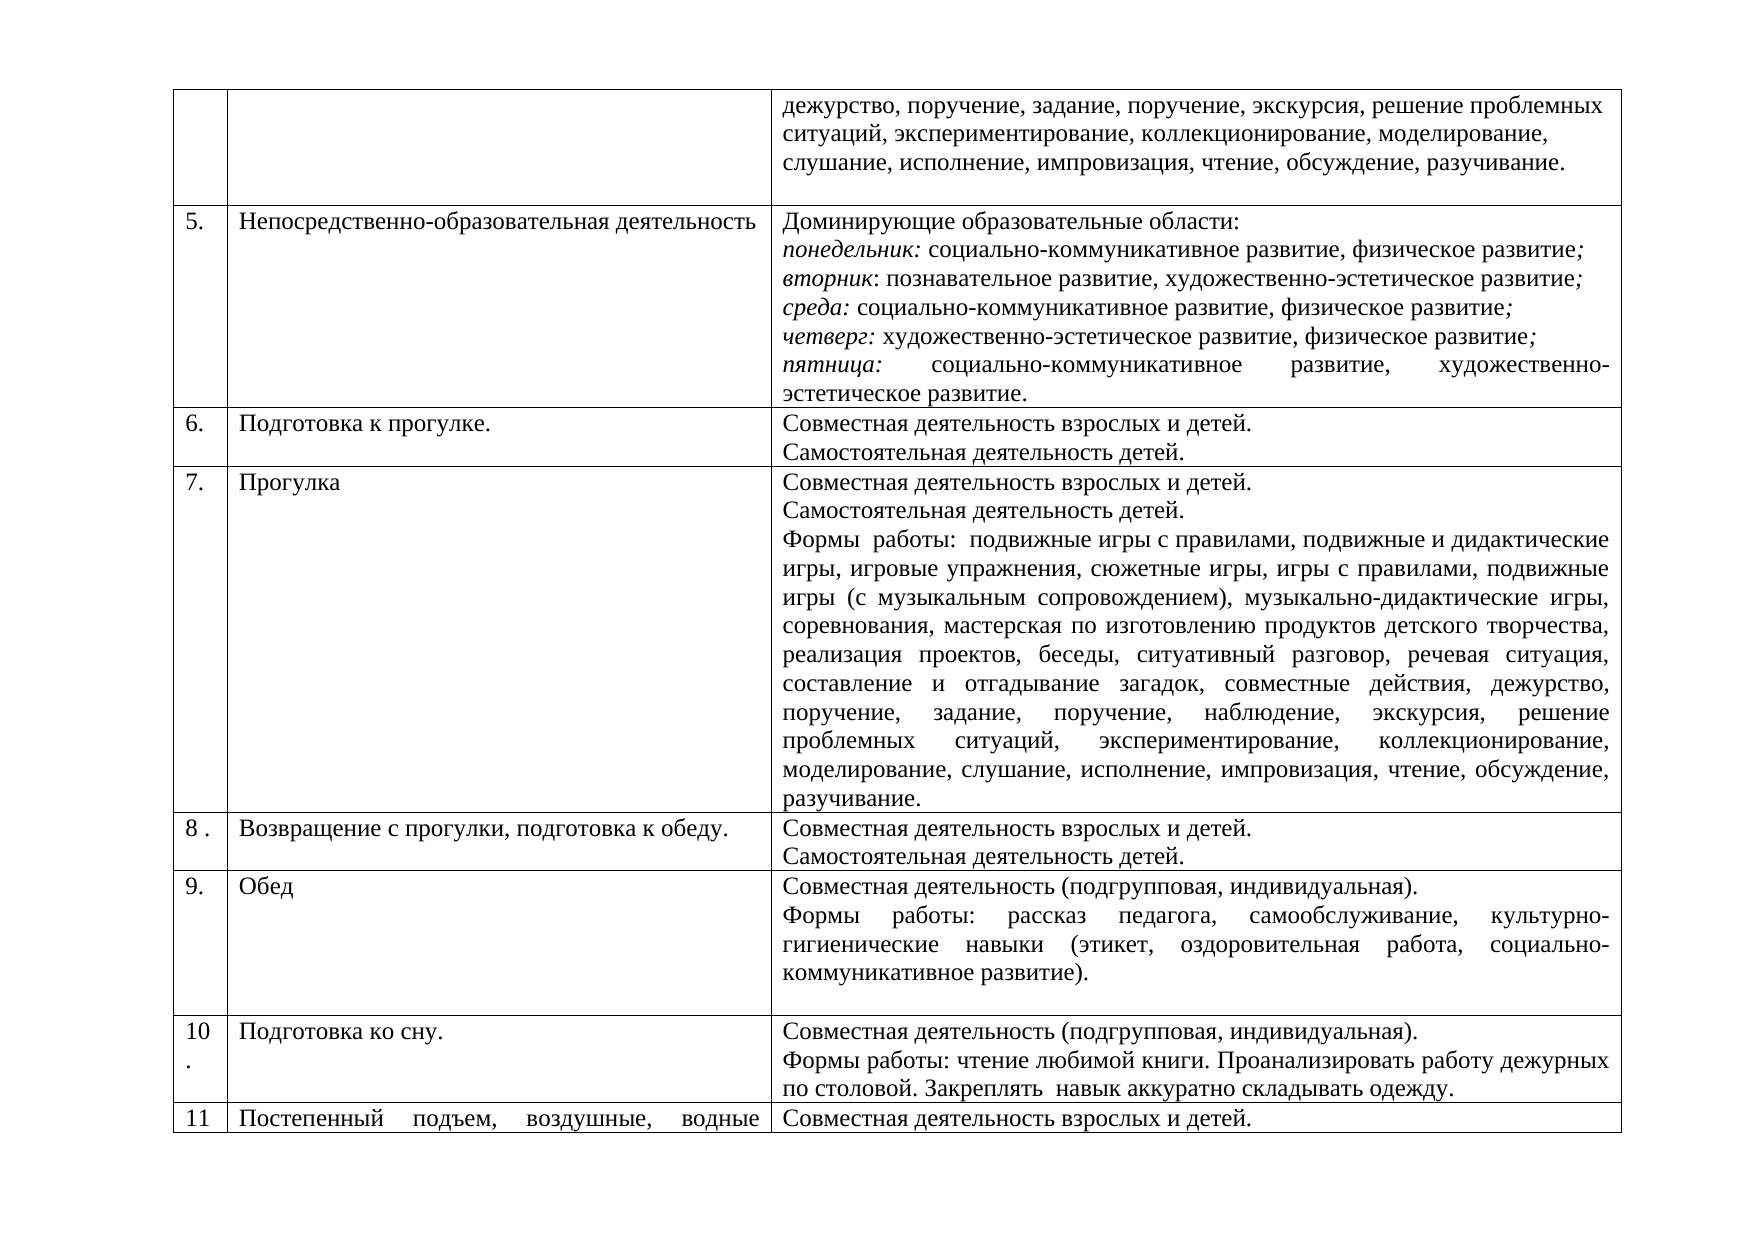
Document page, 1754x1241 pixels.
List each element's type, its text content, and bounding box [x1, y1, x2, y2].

table_cell 10. [174, 1016, 227, 1102]
table_cell 9. [174, 871, 227, 1015]
table_cell 7. [174, 467, 227, 812]
table_cell Совместная деятельность (подгрупповая, индивидуальная). Формы работы: рассказ педагога, самообслуживание, культурно-гигиенические навыки (этикет, оздоровительная работа, социально-коммуникативное развитие). [772, 871, 1621, 1015]
table_cell Совместная деятельность (подгрупповая, индивидуальная). Формы работы: чтение любимой книги. Проанализировать работу дежурных по столовой. Закреплять навык аккуратно складывать одежду. [772, 1016, 1621, 1102]
table_cell Совместная деятельность взрослых и детей. Самостоятельная деятельность детей. [772, 408, 1621, 466]
table_cell Подготовка к прогулке. [228, 408, 771, 466]
table_cell 11. [174, 1103, 227, 1132]
table_cell Прогулка [228, 467, 771, 812]
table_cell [772, 1103, 1621, 1132]
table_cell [228, 90, 771, 205]
table_cell Обед [228, 871, 771, 1015]
table_cell 4. [174, 90, 227, 205]
table_cell Доминирующие образовательные области: понедельник: социально-коммуникативное развитие, физическое развитие; вторник: познавательное развитие, художественно-эстетическое развитие; среда: социально-коммуникативное развитие, физическое развитие; четверг: художественно-эстетическое развитие, физическое развитие; пятница: социально-коммуникативное развитие, художественно-эстетическое развитие. [772, 206, 1621, 407]
table_cell Непосредственно-образовательная деятельность [228, 206, 771, 407]
table_cell 8 . [174, 813, 227, 870]
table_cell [772, 90, 1621, 205]
table_cell 6. [174, 408, 227, 466]
table_cell Совместная деятельность взрослых и детей. Самостоятельная деятельность детей. [772, 813, 1621, 870]
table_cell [228, 1103, 771, 1132]
table_cell Возвращение с прогулки, подготовка к обеду. [228, 813, 771, 870]
table_cell Совместная деятельность взрослых и детей. Самостоятельная деятельность детей. Формы работы: подвижные игры с правилами, подвижные и дидактические игры, игровые упражнения, сюжетные игры, игры с правилами, подвижные игры (с музыкальным сопровождением), музыкально-дидактические игры, соревнования, мастерская по изготовлению продуктов детского творчества, реализация проектов, беседы, ситуативный разговор, речевая ситуация, составление и отгадывание загадок, совместные действия, дежурство, поручение, задание, поручение, наблюдение, экскурсия, решение проблемных ситуаций, экспериментирование, коллекционирование, моделирование, слушание, исполнение, импровизация, чтение, обсуждение, разучивание. [772, 467, 1621, 812]
table_cell Подготовка ко сну. [228, 1016, 771, 1102]
table_cell 5. [174, 206, 227, 407]
